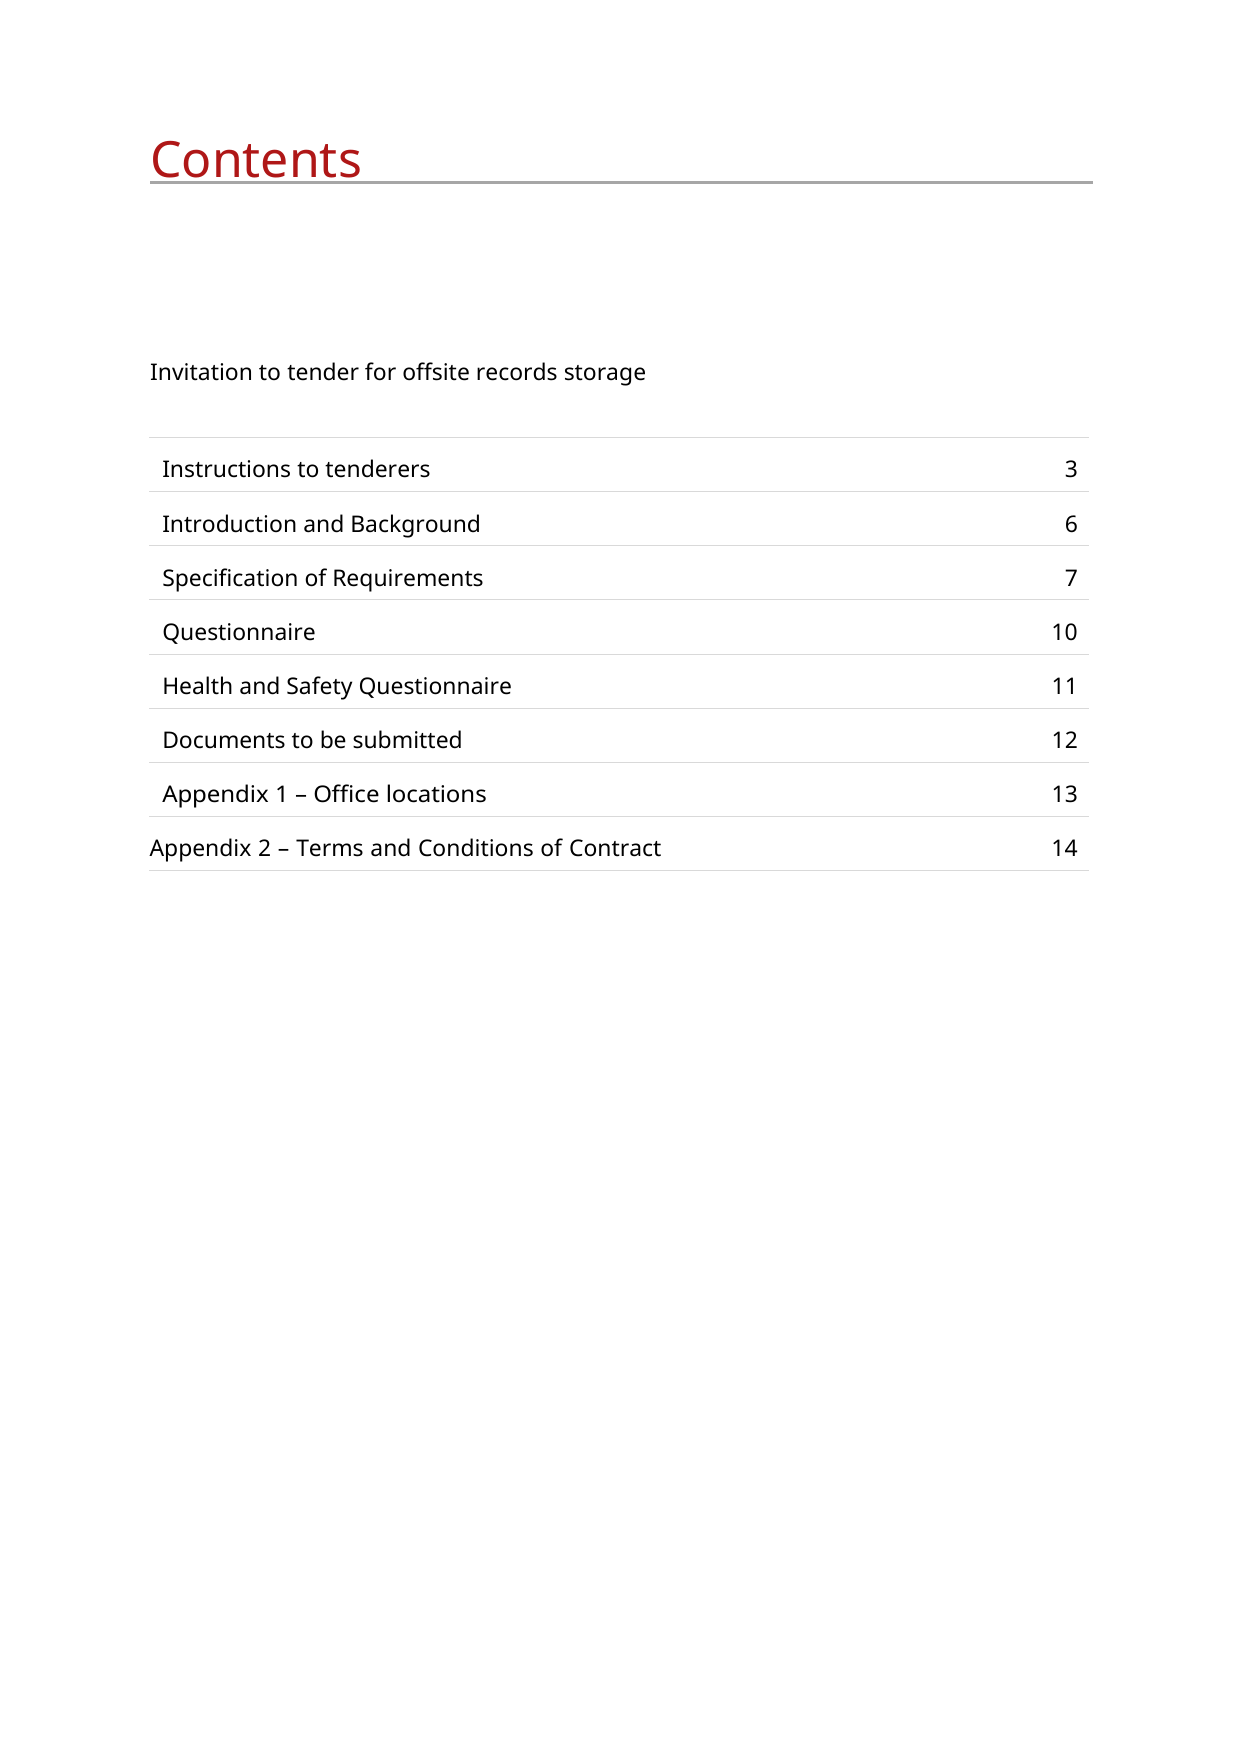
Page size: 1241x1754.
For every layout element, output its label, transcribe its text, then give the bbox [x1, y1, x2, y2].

table_cell 6 [848, 492, 1088, 545]
table_header Instructions to tenderers [149, 438, 848, 491]
table_cell Questionnaire [149, 600, 848, 653]
table_cell Specification of Requirements [149, 546, 848, 599]
table_cell Appendix 1 – Office locations [149, 763, 848, 816]
table_cell 11 [848, 655, 1088, 708]
table_cell 13 [848, 763, 1088, 816]
table_cell 7 [848, 546, 1088, 599]
table_cell Health and Safety Questionnaire [149, 655, 848, 708]
table_cell 14 [848, 817, 1088, 870]
table_cell 12 [848, 709, 1088, 762]
table_header 3 [848, 438, 1088, 491]
text Invitation to tender for offsite records storage [150, 356, 1138, 387]
table_cell Introduction and Background [149, 492, 848, 545]
table_cell Documents to be submitted [149, 709, 848, 762]
table_cell 10 [848, 600, 1088, 653]
table_cell Appendix 2 – Terms and Conditions of Contract [149, 817, 848, 870]
